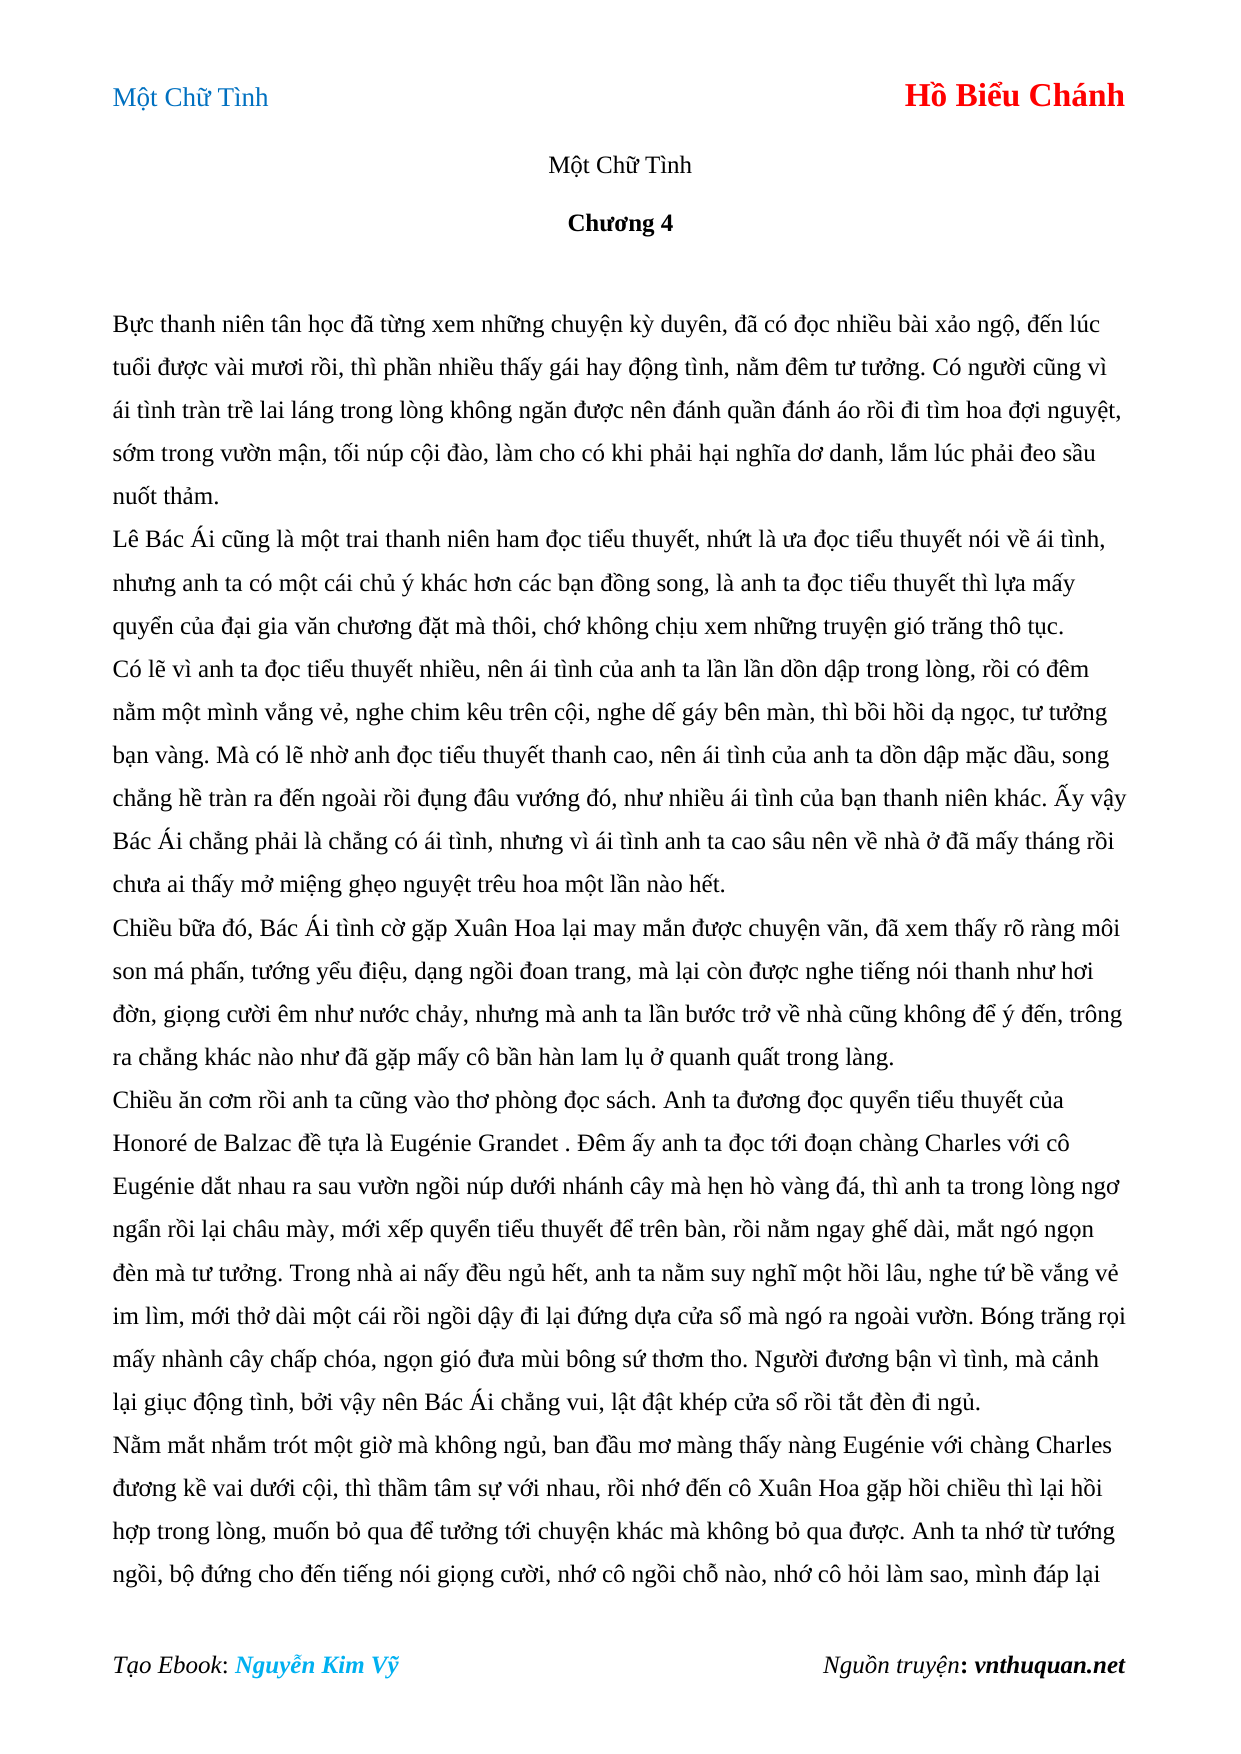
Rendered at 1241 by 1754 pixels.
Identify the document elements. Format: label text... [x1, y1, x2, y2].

text Một Chữ Tình [112, 150, 1128, 179]
text Chương 4 [112, 208, 1128, 237]
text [112, 266, 1128, 1588]
